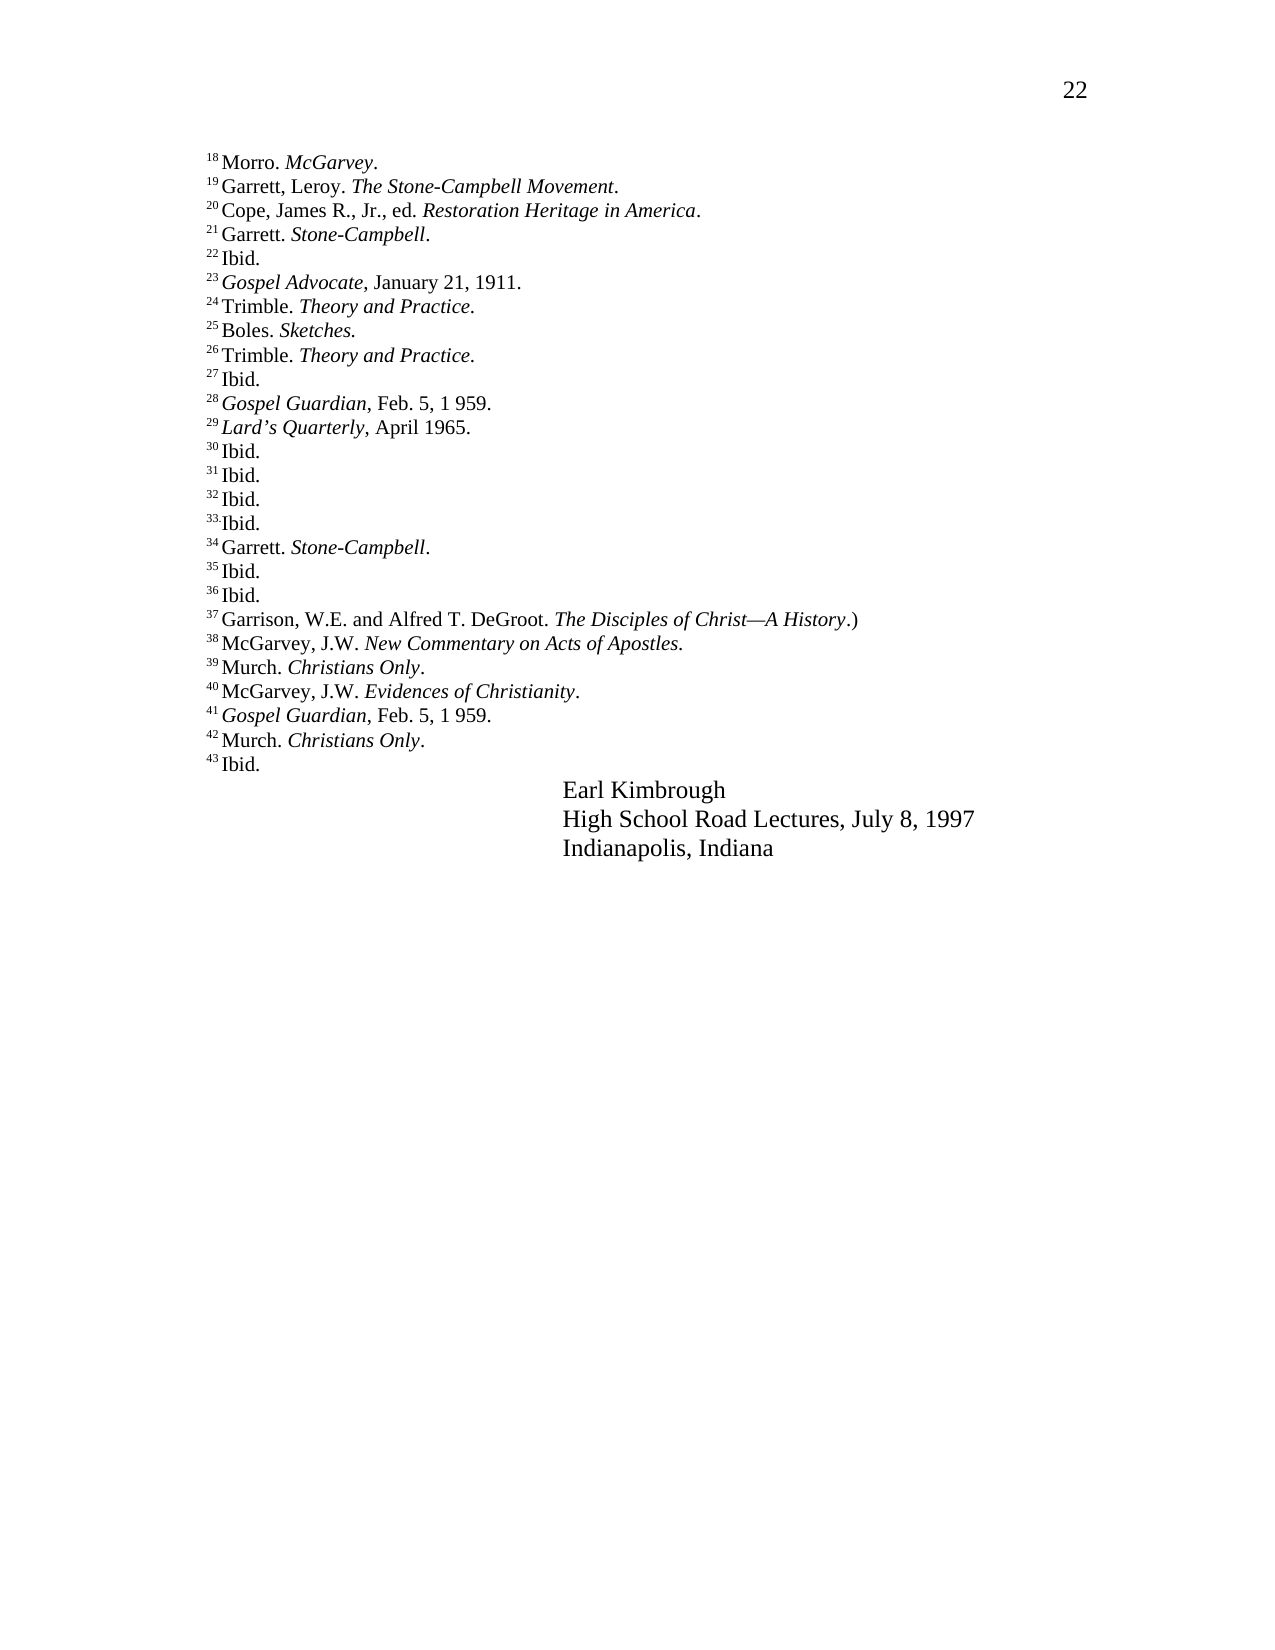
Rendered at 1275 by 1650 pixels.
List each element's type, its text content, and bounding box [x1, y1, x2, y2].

text 25 Boles. Sketches. [187, 318, 1087, 342]
text 20 Cope, James R., Jr., ed. Restoration Heritage in America. [187, 198, 1087, 222]
text 37 Garrison, W.E. and Alfred T. DeGroot. The Disciples of Christ—A History.) [187, 607, 1087, 631]
text 32 Ibid. [187, 487, 1087, 511]
text 21 Garrett. Stone-Campbell. [187, 222, 1087, 246]
text 35 Ibid. [187, 559, 1087, 583]
text 26 Trimble. Theory and Practice. [187, 342, 1087, 367]
text 38 McGarvey, J.W. New Commentary on Acts of Apostles. [187, 631, 1087, 655]
text 41 Gospel Guardian, Feb. 5, 1 959. [187, 703, 1087, 727]
text 33.Ibid. [187, 511, 1087, 535]
text 39 Murch. Christians Only. [187, 655, 1087, 679]
text 40 McGarvey, J.W. Evidences of Christianity. [187, 679, 1087, 703]
text 43 Ibid. [187, 752, 1087, 776]
text 30 Ibid. [187, 439, 1087, 463]
text Earl Kimbrough [187, 776, 1087, 804]
text 31 Ibid. [187, 463, 1087, 487]
text 27 Ibid. [187, 367, 1087, 391]
text 19 Garrett, Leroy. The Stone-Campbell Movement. [187, 174, 1087, 198]
text 29 Lard’s Quarterly, April 1965. [187, 415, 1087, 439]
text 34 Garrett. Stone-Campbell. [187, 535, 1087, 559]
text Indianapolis, Indiana [187, 833, 1087, 862]
text High School Road Lectures, July 8, 1997 [187, 804, 1087, 833]
text 28 Gospel Guardian, Feb. 5, 1 959. [187, 391, 1087, 415]
text 23 Gospel Advocate, January 21, 1911. [187, 270, 1087, 294]
text 24 Trimble. Theory and Practice. [187, 294, 1087, 318]
text 22 Ibid. [187, 246, 1087, 270]
text 36 Ibid. [187, 583, 1087, 607]
text 18 Morro. McGarvey. [187, 150, 1087, 174]
text 42 Murch. Christians Only. [187, 727, 1087, 752]
